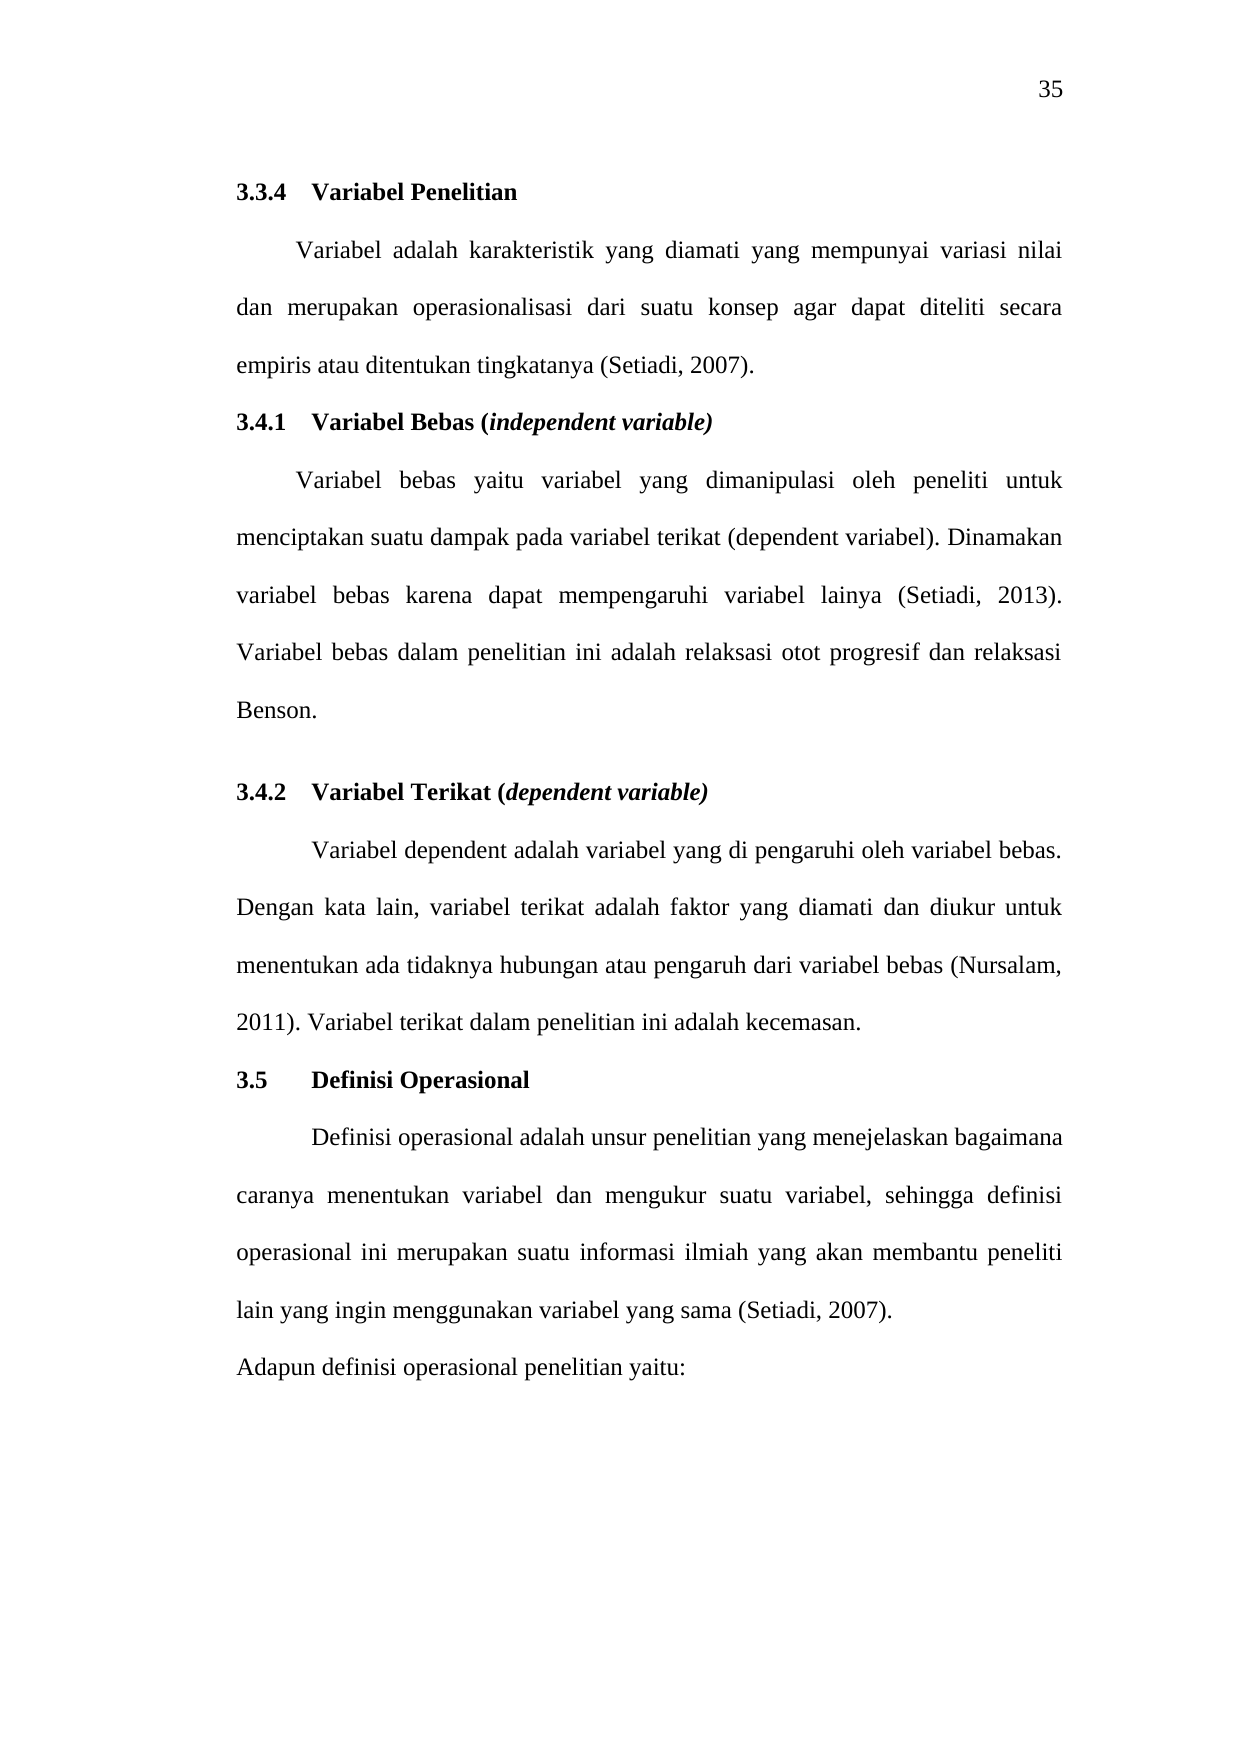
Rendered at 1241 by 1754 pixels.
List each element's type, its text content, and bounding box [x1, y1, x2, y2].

text Adapun definisi operasional penelitian yaitu: [236, 1352, 1063, 1381]
text Variabel dependent adalah variabel yang di pengaruhi oleh variabel bebas. Dengan kata lain, variabel terikat adalah faktor yang diamati dan diukur untuk menentukan ada tidaknya hubungan atau pengaruh dari variabel bebas (Nursalam, 2011). Variabel terikat dalam penelitian ini adalah kecemasan. [236, 835, 1063, 1036]
subtitle 3.4.2 Variabel Terikat (dependent variable) [236, 777, 1063, 806]
text Variabel adalah karakteristik yang diamati yang mempunyai variasi nilai dan merupakan operasionalisasi dari suatu konsep agar dapat diteliti secara empiris atau ditentukan tingkatanya (Setiadi, 2007). [236, 235, 1063, 378]
subtitle 3.4.1 Variabel Bebas (independent variable) [236, 407, 1063, 436]
text 3.5 Definisi Operasional [236, 1065, 1063, 1093]
text Variabel bebas yaitu variabel yang dimanipulasi oleh peneliti untuk menciptakan suatu dampak pada variabel terikat (dependent variabel). Dinamakan variabel bebas karena dapat mempengaruhi variabel lainya (Setiadi, 2013). Variabel bebas dalam penelitian ini adalah relaksasi otot progresif dan relaksasi Benson. [236, 465, 1063, 723]
text Definisi operasional adalah unsur penelitian yang menejelaskan bagaimana caranya menentukan variabel dan mengukur suatu variabel, sehingga definisi operasional ini merupakan suatu informasi ilmiah yang akan membantu peneliti lain yang ingin menggunakan variabel yang sama (Setiadi, 2007). [236, 1122, 1063, 1323]
text 3.3.4 Variabel Penelitian [236, 177, 1063, 206]
